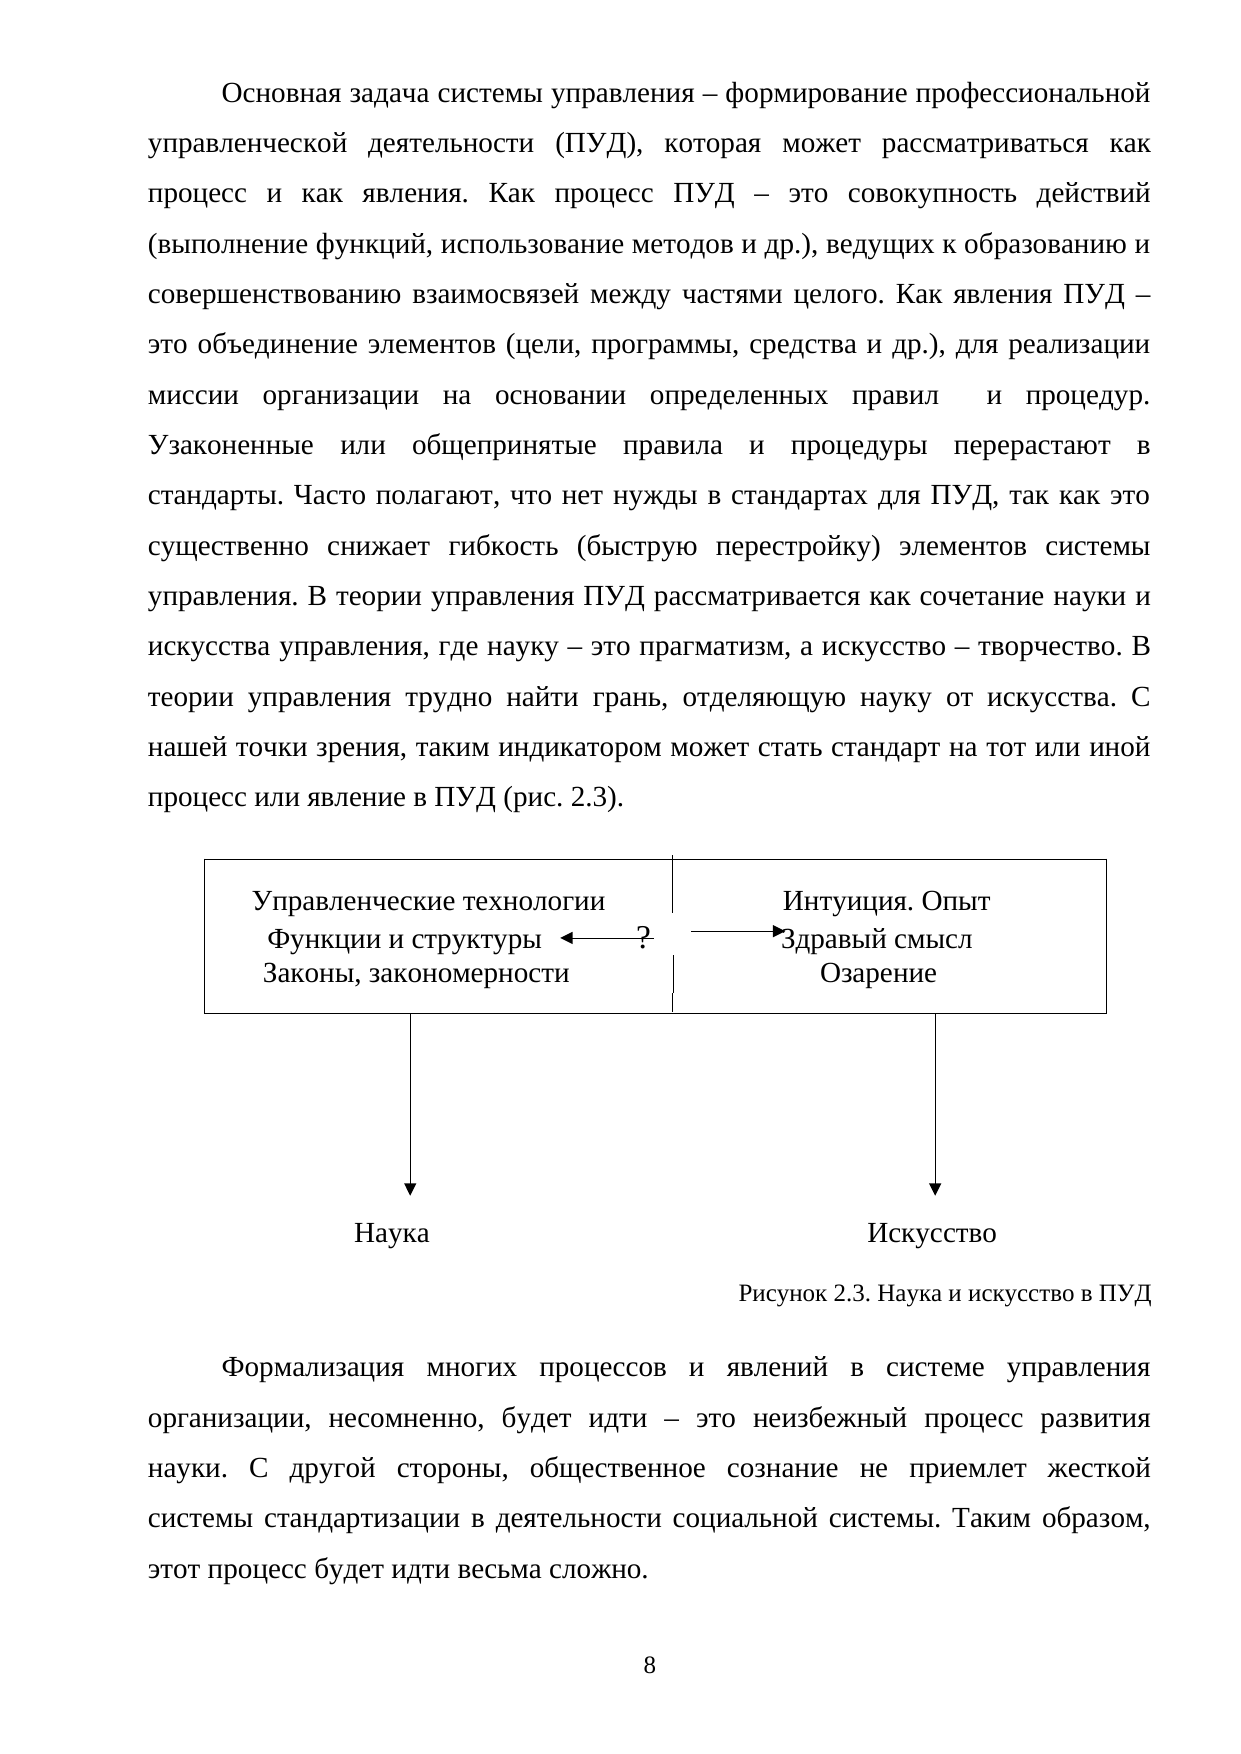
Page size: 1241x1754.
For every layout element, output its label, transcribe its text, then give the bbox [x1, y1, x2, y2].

text Основная задача системы управления – формирование профессиональной управленческой деятельности (ПУД), которая может рассматриваться как процесс и как явления. Как процесс ПУД – это совокупность действий (выполнение функций, использование методов и др.), ведущих к образованию и совершенствованию взаимосвязей между частями целого. Как явления ПУД – это объединение элементов (цели, программы, средства и др.), для реализации миссии организации на основании определенных правил и процедур. Узаконенные или общепринятые правила и процедуры перерастают в стандарты. Часто полагают, что нет нужды в стандартах для ПУД, так как это существенно снижает гибкость (быструю перестройку) элементов системы управления. В теории управления ПУД рассматривается как сочетание науки и искусства управления, где науку – это прагматизм, а искусство – творчество. В теории управления трудно найти грань, отделяющую науку от искусства. С нашей точки зрения, таким индикатором может стать стандарт на тот или иной процесс или явление в ПУД (рис. 2.3). [148, 75, 1152, 813]
text Рисунок 2.3. Наука и искусство в ПУД [148, 1278, 1152, 1306]
text Наука Искусство [148, 1215, 1152, 1249]
text Формализация многих процессов и явлений в системе управления организации, несомненно, будет идти – это неизбежный процесс развития науки. С другой стороны, общественное сознание не приемлет жесткой системы стандартизации в деятельности социальной системы. Таким образом, этот процесс будет идти весьма сложно. [148, 1349, 1152, 1584]
table_header Управленческие технологии Интуиция. Опыт Функции и структуры ? Здравый смысл Законы, закономерности Озарение [205, 860, 1106, 1013]
